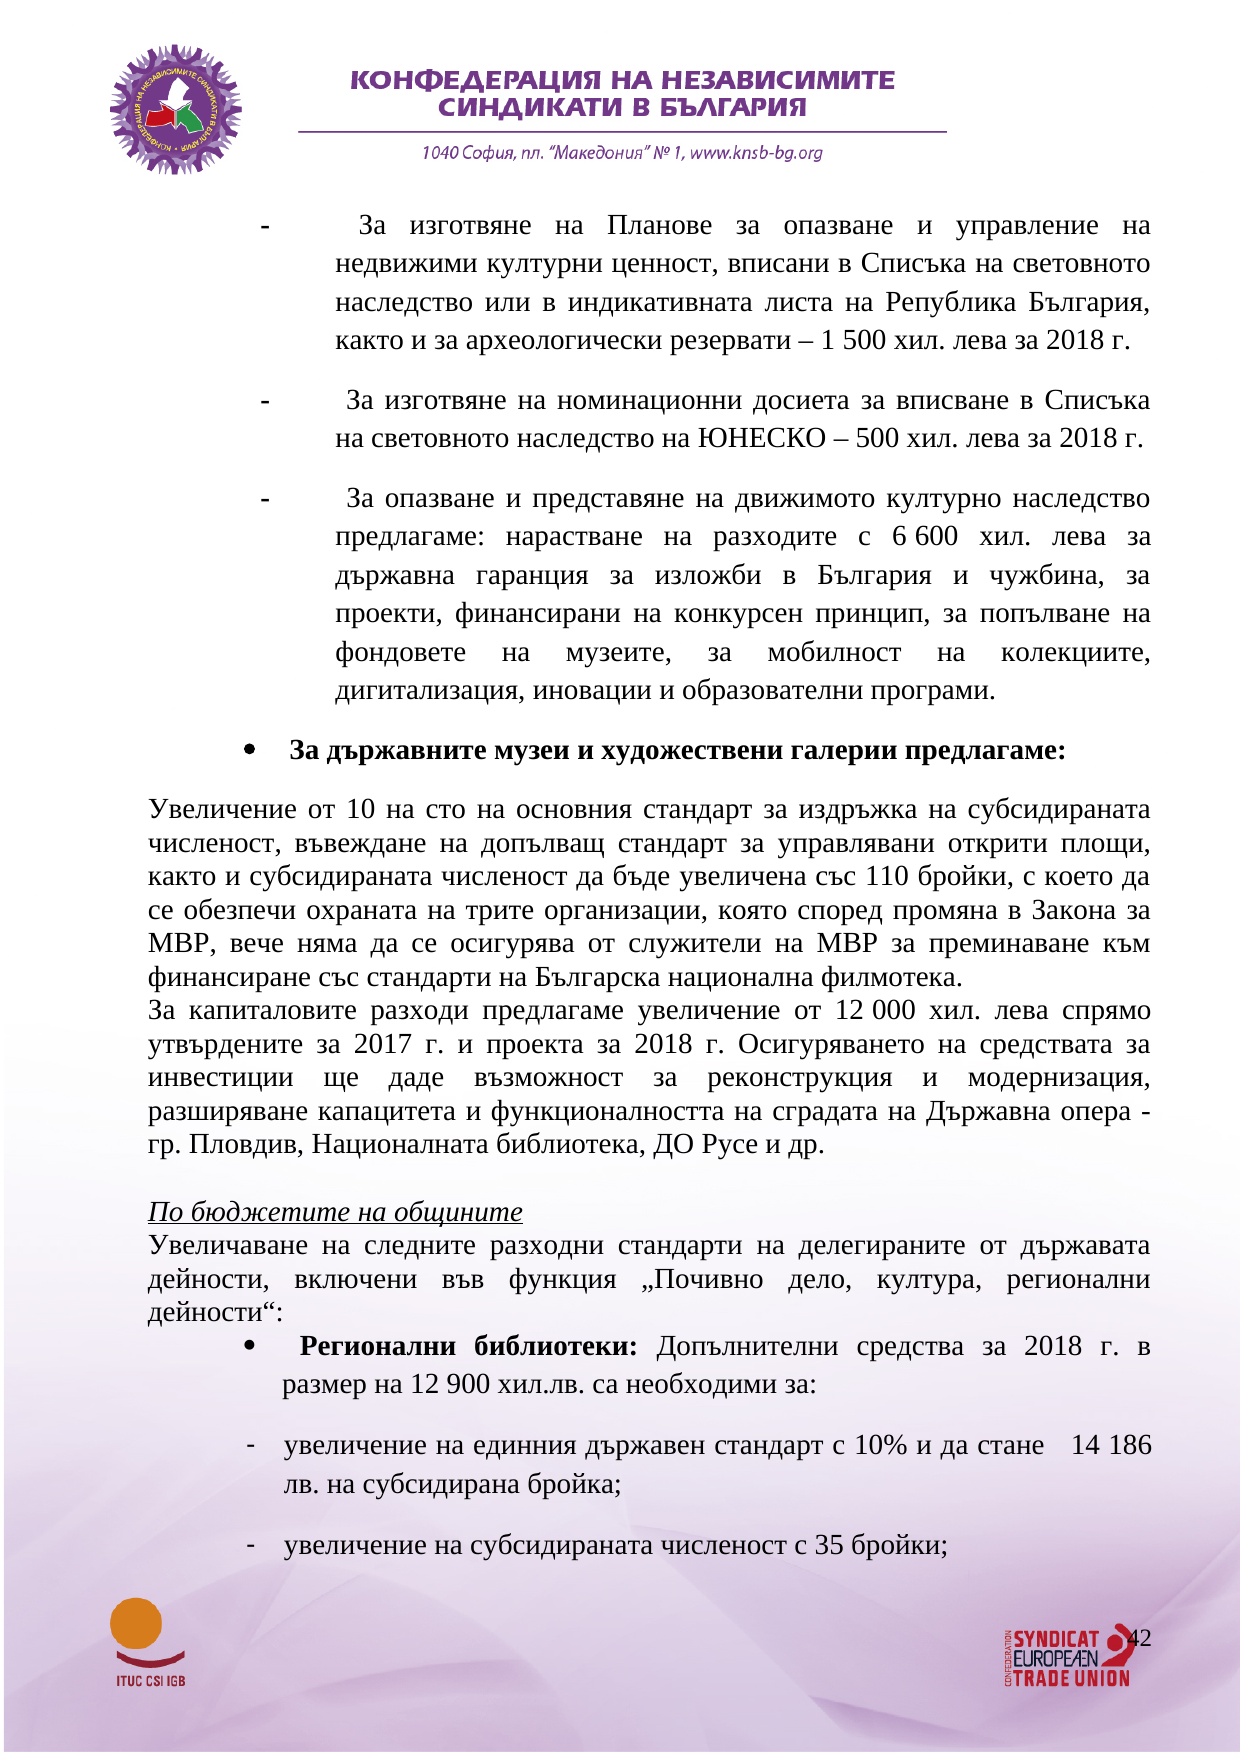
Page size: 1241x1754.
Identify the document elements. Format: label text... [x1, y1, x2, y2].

text Увеличение от 10 на сто на основния стандарт за издръжка на субсидираната численост, въвеждане на допълващ стандарт за управлявани открити площи, както и субсидираната численост да бъде увеличена със 110 бройки, с което да се обезпечи охраната на трите организации, която според промяна в Закона за МВР, вече няма да се осигурява от служители на МВР за преминаване към финансиране със стандарти на Българска национална филмотека. [148, 791, 1152, 992]
list увеличение на субсидираната численост с 35 бройки; [246, 1526, 1152, 1562]
list За опазване и представяне на движимото културно наследство предлагаме: нарастване на разходите с 6 600 хил. лева за държавна гаранция за изложби в България и чужбина, за проекти, финансирани на конкурсен принцип, за попълване на фондовете на музеите, за мобилност на колекциите, дигитализация, иновации и образователни програми. [260, 480, 1152, 706]
text Увеличаване на следните разходни стандарти на делегираните от държавата дейности, включени във функция „Почивно дело, култура, регионални дейности“: [148, 1227, 1152, 1328]
list За държавните музеи и художествени галерии предлагаме: [244, 732, 1152, 765]
picture [3, 2, 1240, 1752]
text За капиталовите разходи предлагаме увеличение от 12 000 хил. лева спрямо утвърдените за 2017 г. и проекта за 2018 г. Осигуряването на средствата за инвестиции ще даде възможност за реконструкция и модернизация, разширяване капацитета и функционалността на сградата на Държавна опера - гр. Пловдив, Националната библиотека, ДО Русе и др. [148, 992, 1152, 1160]
list увеличение на единния държавен стандарт с 10% и да стане 14 186 лв. на субсидирана бройка; [246, 1426, 1152, 1500]
text По бюджетите на общините [148, 1194, 1152, 1227]
list За изготвяне на Планове за опазване и управление на недвижими културни ценност, вписани в Списъка на световното наследство или в индикативната листа на Република България, както и за археологически резервати – 1 500 хил. лева за 2018 г. [260, 207, 1152, 356]
list За изготвяне на номинационни досиета за вписване в Списъка на световното наследство на ЮНЕСКО – 500 хил. лева за 2018 г. [260, 382, 1152, 454]
list Регионални библиотеки: Допълнителни средства за 2018 г. в размер на 12 900 хил.лв. са необходими за: [244, 1328, 1152, 1400]
